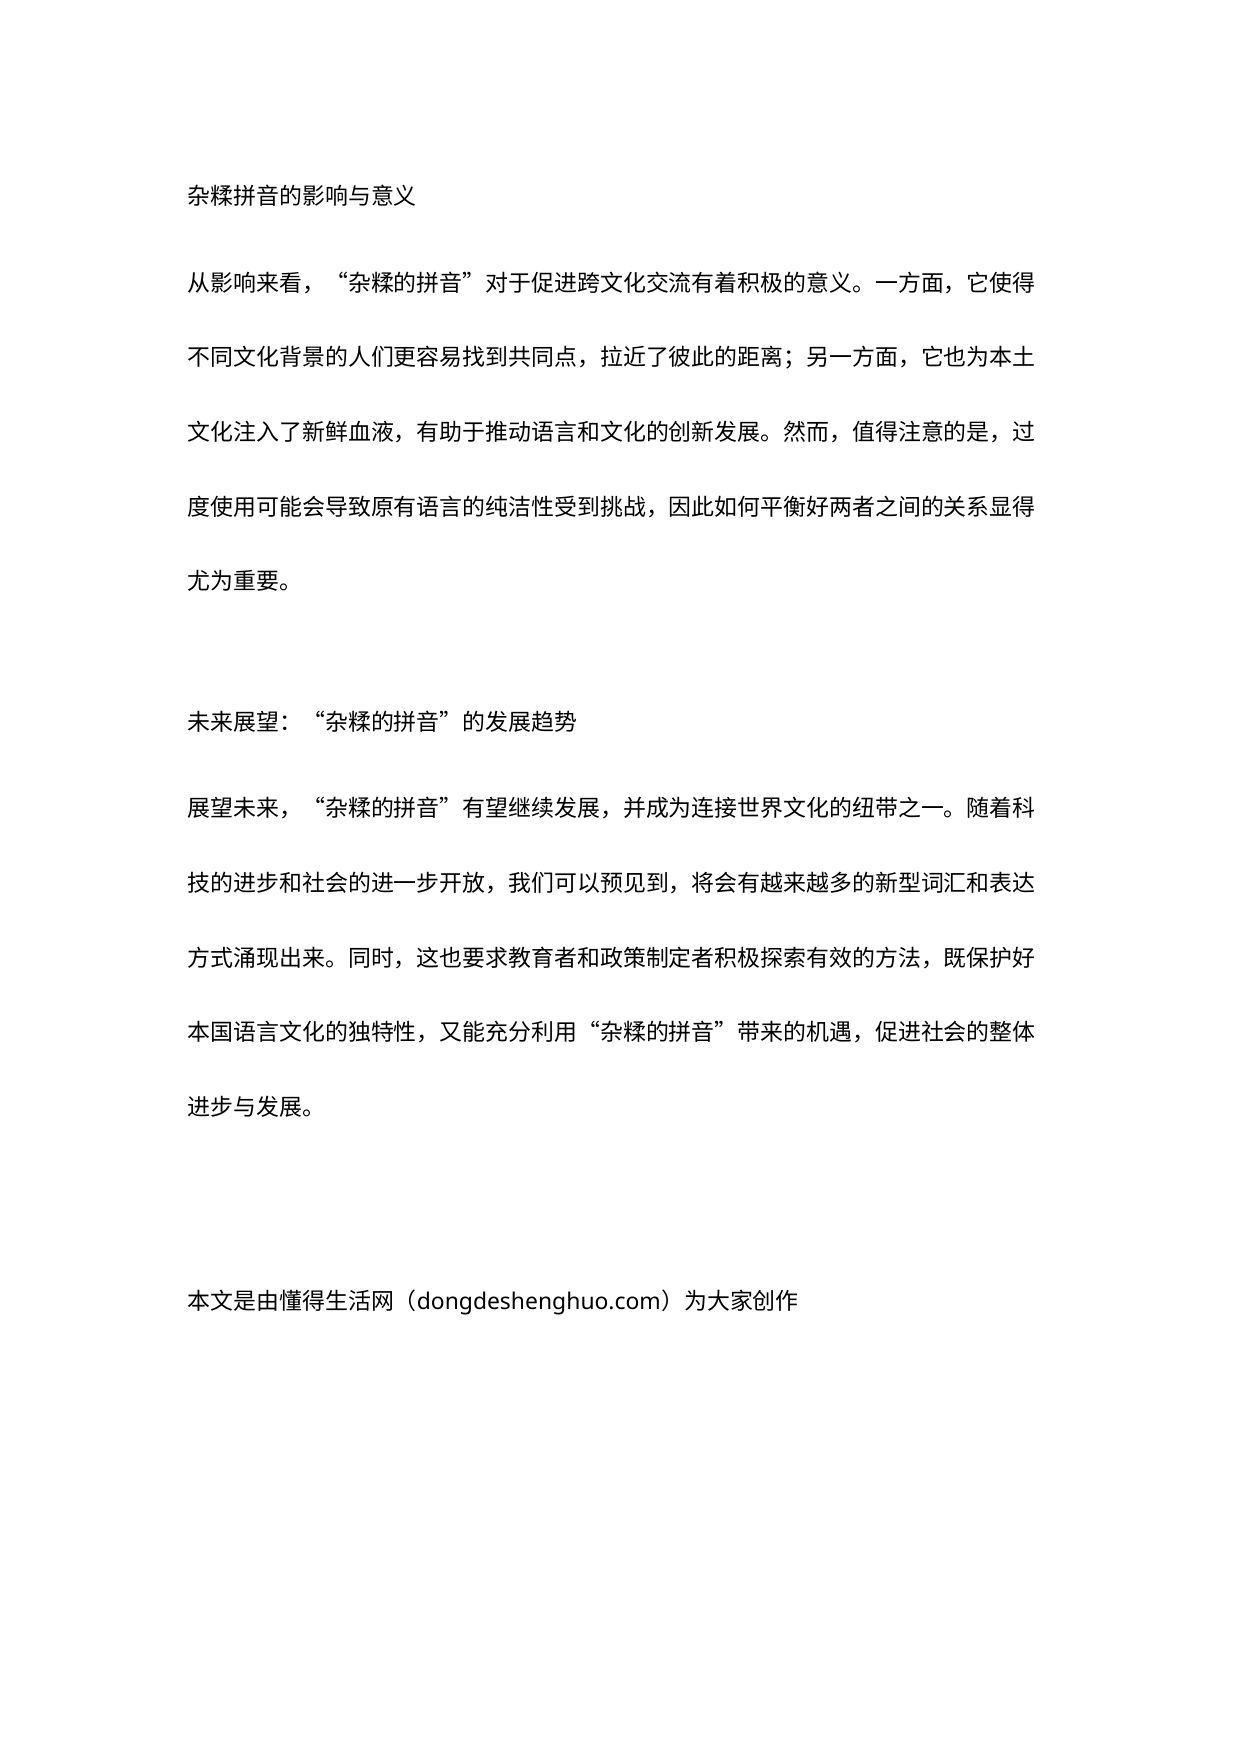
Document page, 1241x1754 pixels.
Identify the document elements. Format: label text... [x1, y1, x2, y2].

text 从影响来看，“杂糅的拼音”对于促进跨文化交流有着积极的意义。一方面，它使得不同文化背景的人们更容易找到共同点，拉近了彼此的距离；另一方面，它也为本土文化注入了新鲜血液，有助于推动语言和文化的创新发展。然而，值得注意的是，过度使用可能会导致原有语言的纯洁性受到挑战，因此如何平衡好两者之间的关系显得尤为重要。 [187, 248, 1053, 612]
text 未来展望：“杂糅的拼音”的发展趋势 [187, 688, 1053, 753]
text 杂糅拼音的影响与意义 [187, 162, 1053, 227]
text 展望未来，“杂糅的拼音”有望继续发展，并成为连接世界文化的纽带之一。随着科技的进步和社会的进一步开放，我们可以预见到，将会有越来越多的新型词汇和表达方式涌现出来。同时，这也要求教育者和政策制定者积极探索有效的方法，既保护好本国语言文化的独特性，又能充分利用“杂糅的拼音”带来的机遇，促进社会的整体进步与发展。 [187, 774, 1053, 1138]
text 本文是由懂得生活网（dongdeshenghuo.com）为大家创作 [187, 1267, 1053, 1332]
